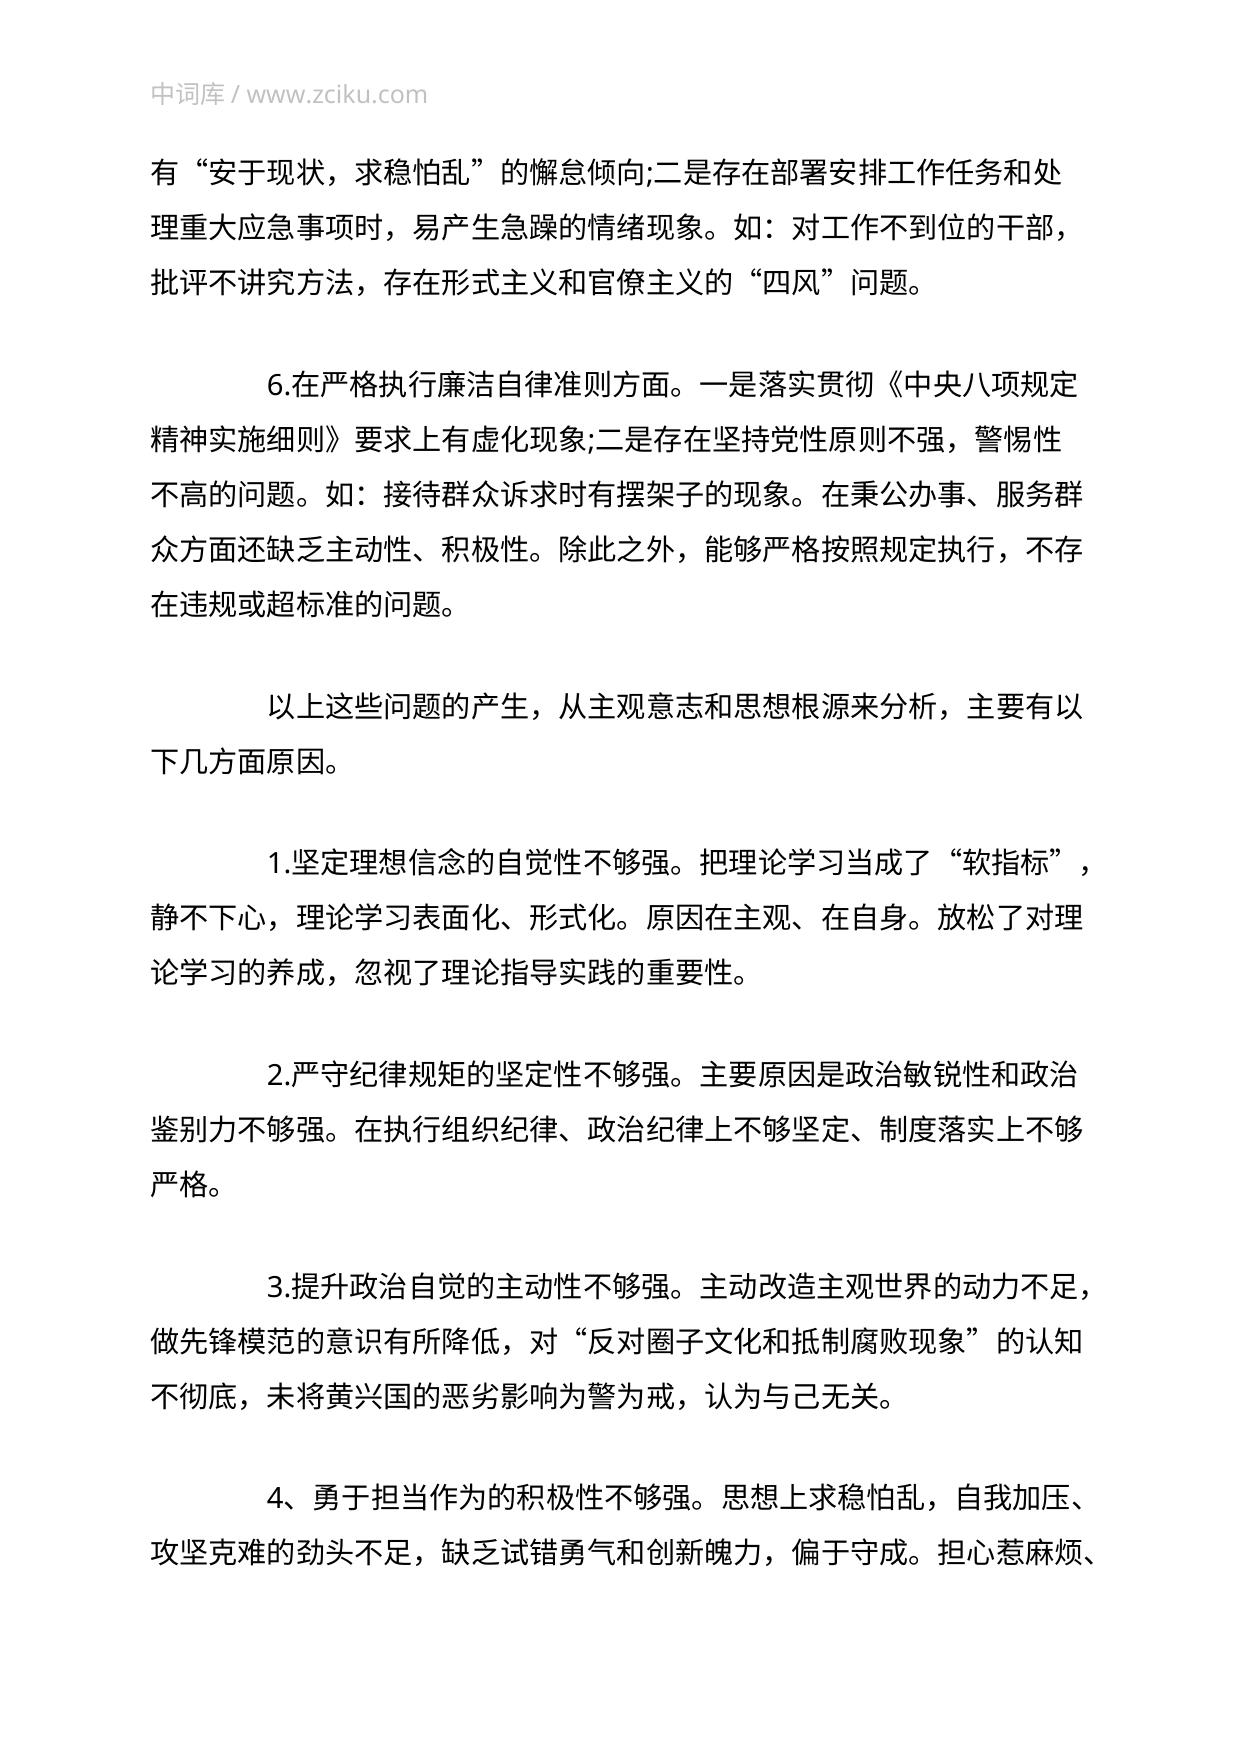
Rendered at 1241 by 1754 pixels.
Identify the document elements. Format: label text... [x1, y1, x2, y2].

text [150, 150, 1090, 302]
text 2.严守纪律规矩的坚定性不够强。主要原因是政治敏锐性和政治鉴别力不够强。在执行组织纪律、政治纪律上不够坚定、制度落实上不够严格。 [150, 1052, 1090, 1204]
text 6.在严格执行廉洁自律准则方面。一是落实贯彻《中央八项规定精神实施细则》要求上有虚化现象;二是存在坚持党性原则不强，警惕性不高的问题。如：接待群众诉求时有摆架子的现象。在秉公办事、服务群众方面还缺乏主动性、积极性。除此之外，能够严格按照规定执行，不存在违规或超标准的问题。 [150, 362, 1090, 624]
text 以上这些问题的产生，从主观意志和思想根源来分析，主要有以下几方面原因。 [150, 683, 1090, 780]
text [150, 1475, 1090, 1572]
text 3.提升政治自觉的主动性不够强。主动改造主观世界的动力不足，做先锋模范的意识有所降低，对“反对圈子文化和抵制腐败现象”的认知不彻底，未将黄兴国的恶劣影响为警为戒，认为与己无关。 [150, 1263, 1090, 1415]
text 1.坚定理想信念的自觉性不够强。把理论学习当成了“软指标”，静不下心，理论学习表面化、形式化。原因在主观、在自身。放松了对理论学习的养成，忽视了理论指导实践的重要性。 [150, 840, 1090, 992]
